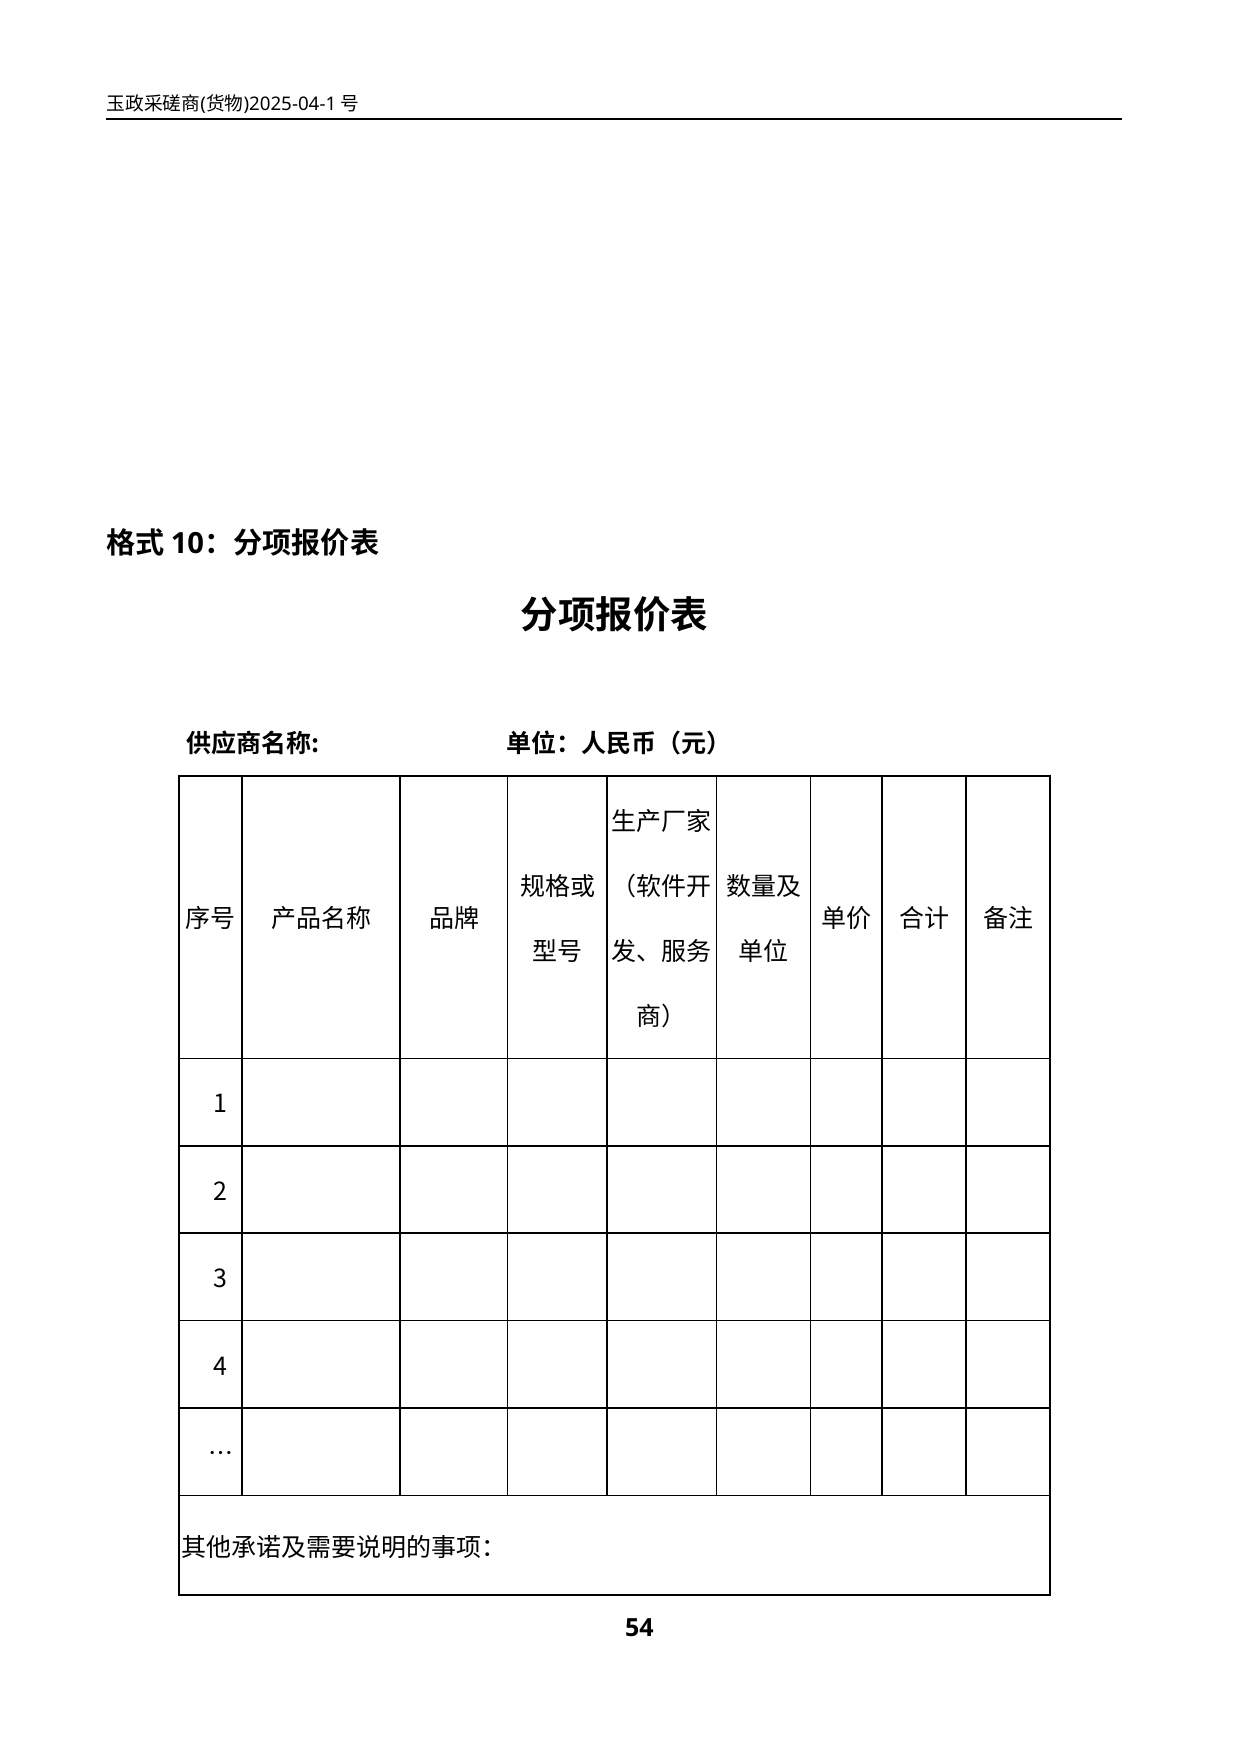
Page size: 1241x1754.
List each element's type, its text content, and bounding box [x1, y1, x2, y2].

table_cell [401, 1321, 507, 1407]
table_cell 2 [180, 1147, 241, 1232]
table_cell [508, 1147, 606, 1232]
table_cell [508, 1321, 606, 1407]
table_header 产品名称 [243, 777, 399, 1057]
table_cell 4 [180, 1321, 241, 1407]
table_cell 3 [180, 1234, 241, 1320]
table_cell [243, 1147, 399, 1232]
table_cell [717, 1409, 810, 1494]
table_cell 其他承诺及需要说明的事项： [180, 1496, 1049, 1594]
text 分项报价表 [106, 579, 1122, 644]
table_cell [883, 1234, 965, 1320]
table_cell [967, 1147, 1049, 1232]
table_cell [811, 1234, 881, 1320]
table_cell [811, 1321, 881, 1407]
table_cell [508, 1409, 606, 1494]
title 格式10：分项报价表 [106, 508, 1122, 573]
table_header 数量及单位 [717, 777, 810, 1057]
table_cell [243, 1321, 399, 1407]
table_cell … [180, 1409, 241, 1494]
table_header 单价 [811, 777, 881, 1057]
table_header 规格或型号 [508, 777, 606, 1057]
table_cell 1 [180, 1059, 241, 1145]
table_cell [243, 1409, 399, 1494]
table_cell [883, 1409, 965, 1494]
table_cell [883, 1059, 965, 1145]
table_header 品牌 [401, 777, 507, 1057]
table_cell [401, 1147, 507, 1232]
table_cell [717, 1147, 810, 1232]
table_cell [811, 1409, 881, 1494]
table_cell [717, 1059, 810, 1145]
table_cell [883, 1147, 965, 1232]
table_cell [967, 1409, 1049, 1494]
table_cell [608, 1059, 716, 1145]
table_cell [967, 1059, 1049, 1145]
table_cell [243, 1059, 399, 1145]
table_cell [401, 1234, 507, 1320]
table_cell [608, 1147, 716, 1232]
table_cell [243, 1234, 399, 1320]
table_cell [967, 1321, 1049, 1407]
table_cell [508, 1234, 606, 1320]
table_header 备注 [967, 777, 1049, 1057]
table_header 生产厂家（软件开发、服务商） [608, 777, 716, 1057]
table_cell [883, 1321, 965, 1407]
text 供应商名称: 单位：人民币（元） [106, 709, 1122, 774]
table_header 序号 [180, 777, 241, 1057]
table_cell [608, 1321, 716, 1407]
table_cell [717, 1321, 810, 1407]
table_cell [401, 1409, 507, 1494]
table_cell [401, 1059, 507, 1145]
table_cell [811, 1059, 881, 1145]
table_cell [508, 1059, 606, 1145]
table_header 合计 [883, 777, 965, 1057]
table_cell [608, 1409, 716, 1494]
table_cell [967, 1234, 1049, 1320]
table_cell [717, 1234, 810, 1320]
table_cell [608, 1234, 716, 1320]
table_cell [811, 1147, 881, 1232]
